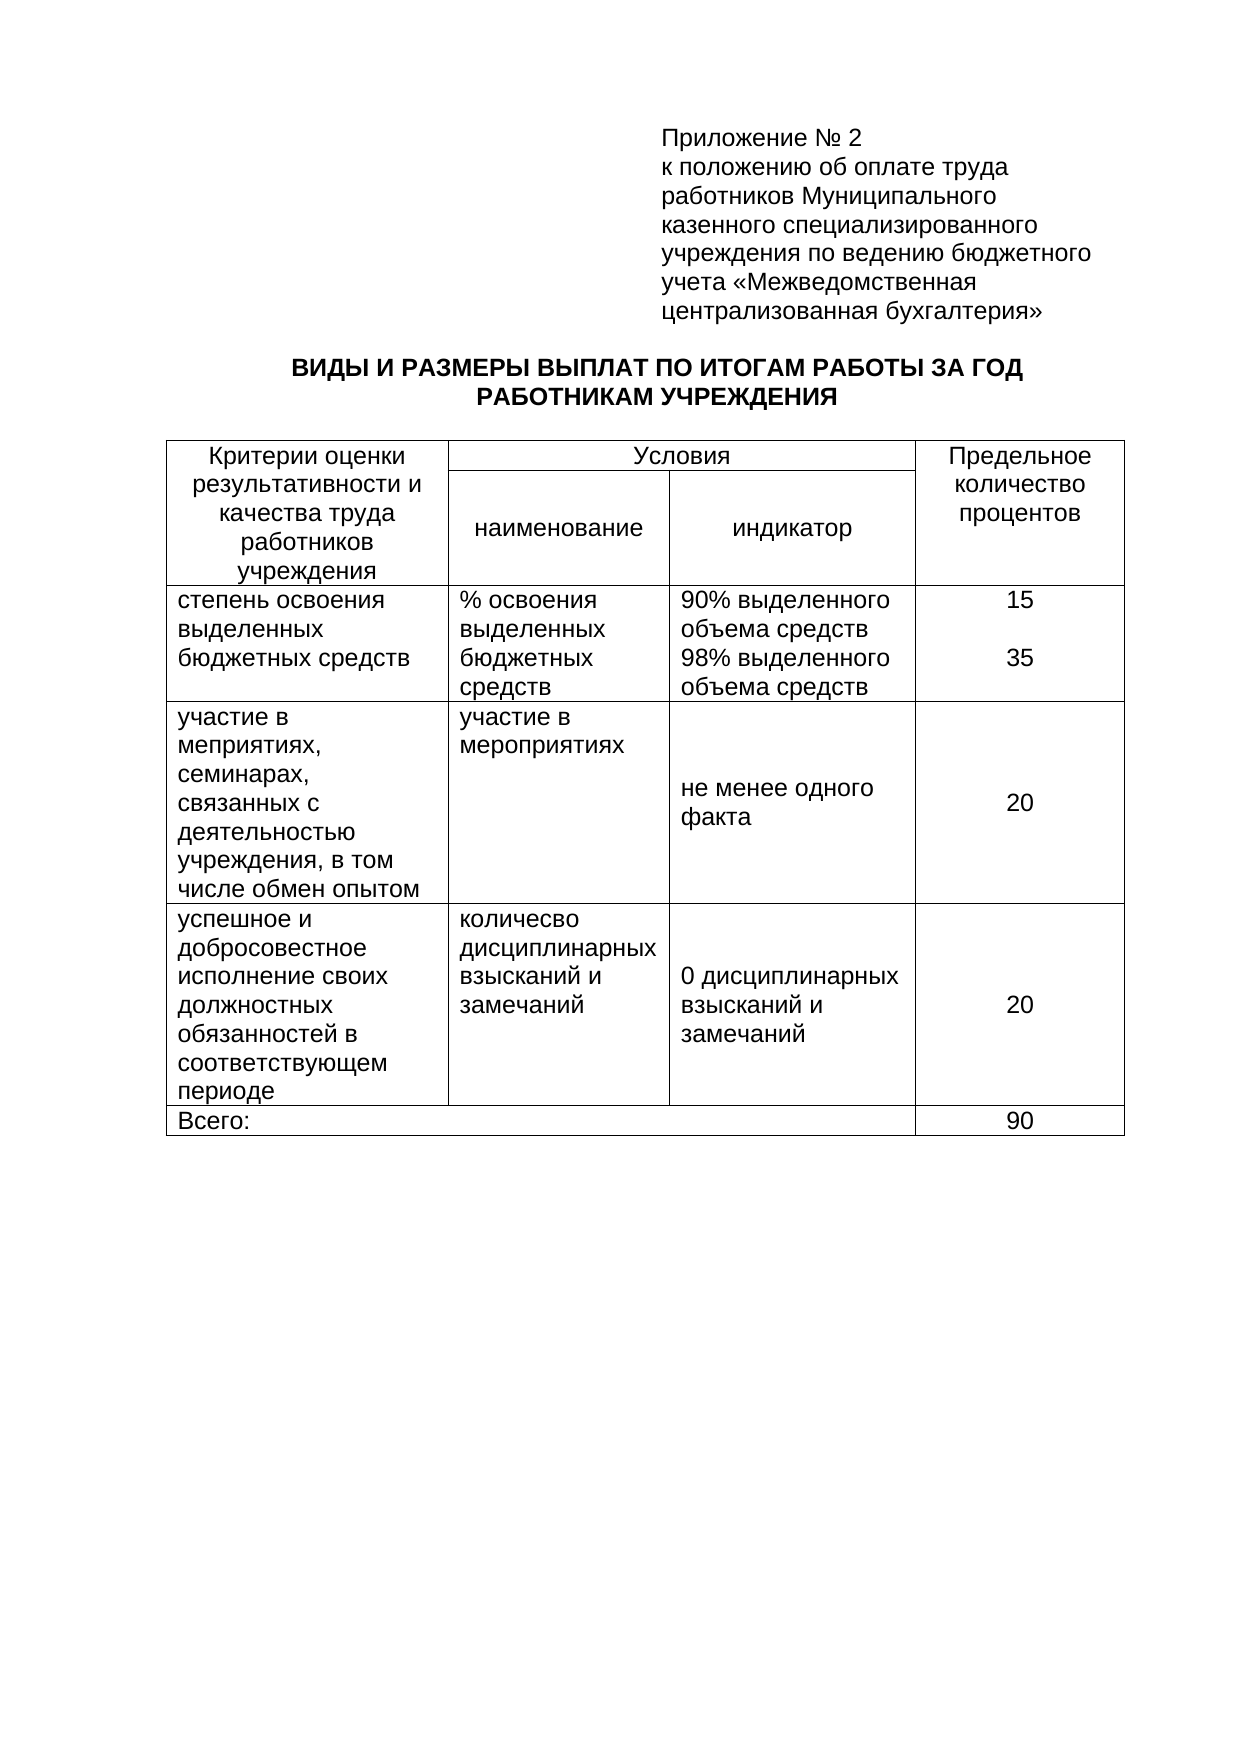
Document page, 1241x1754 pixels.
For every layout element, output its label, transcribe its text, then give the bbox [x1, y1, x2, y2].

table_header Критерии оценки результативности и качества труда работников учреждения [167, 441, 448, 584]
table_cell 0 дисциплинарных взысканий и замечаний [670, 904, 915, 1105]
table_header Предельное количество процентов [916, 441, 1124, 584]
table_cell количесво дисциплинарных взысканий и замечаний [449, 904, 669, 1105]
table_cell 20 [916, 702, 1124, 903]
table_header Условия [449, 441, 915, 469]
table_cell участие в мероприятиях [449, 702, 669, 903]
table_cell успешное и добросовестное исполнение своих должностных обязанностей в соответствующем периоде [167, 904, 448, 1105]
table_cell индикатор [670, 471, 915, 584]
table_cell наименование [449, 471, 669, 584]
text РАБОТНИКАМ УЧРЕЖДЕНИЯ [177, 382, 1137, 411]
table_cell Всего: [167, 1106, 915, 1135]
table_cell % освоения выделенных бюджетных средств [449, 586, 669, 701]
text ВИДЫ И РАЗМЕРЫ ВЫПЛАТ ПО ИТОГАМ РАБОТЫ ЗА ГОД [177, 353, 1137, 382]
table_cell степень освоения выделенных бюджетных средств [167, 586, 448, 701]
table_cell не менее одного факта [670, 702, 915, 903]
table_header Приложение № 2 к положению об оплате труда работников Муниципального казенного специализированного учреждения по ведению бюджетного учета «Межведомственная централизованная бухгалтерия» [650, 124, 1126, 325]
table_cell участие в меприятиях, семинарах, связанных с деятельностью учреждения, в том числе обмен опытом [167, 702, 448, 903]
table_cell 90 [916, 1106, 1124, 1135]
table_cell 20 [916, 904, 1124, 1105]
table_cell 15 35 [916, 586, 1124, 701]
table_cell 90% выделенного объема средств 98% выделенного объема средств [670, 586, 915, 701]
